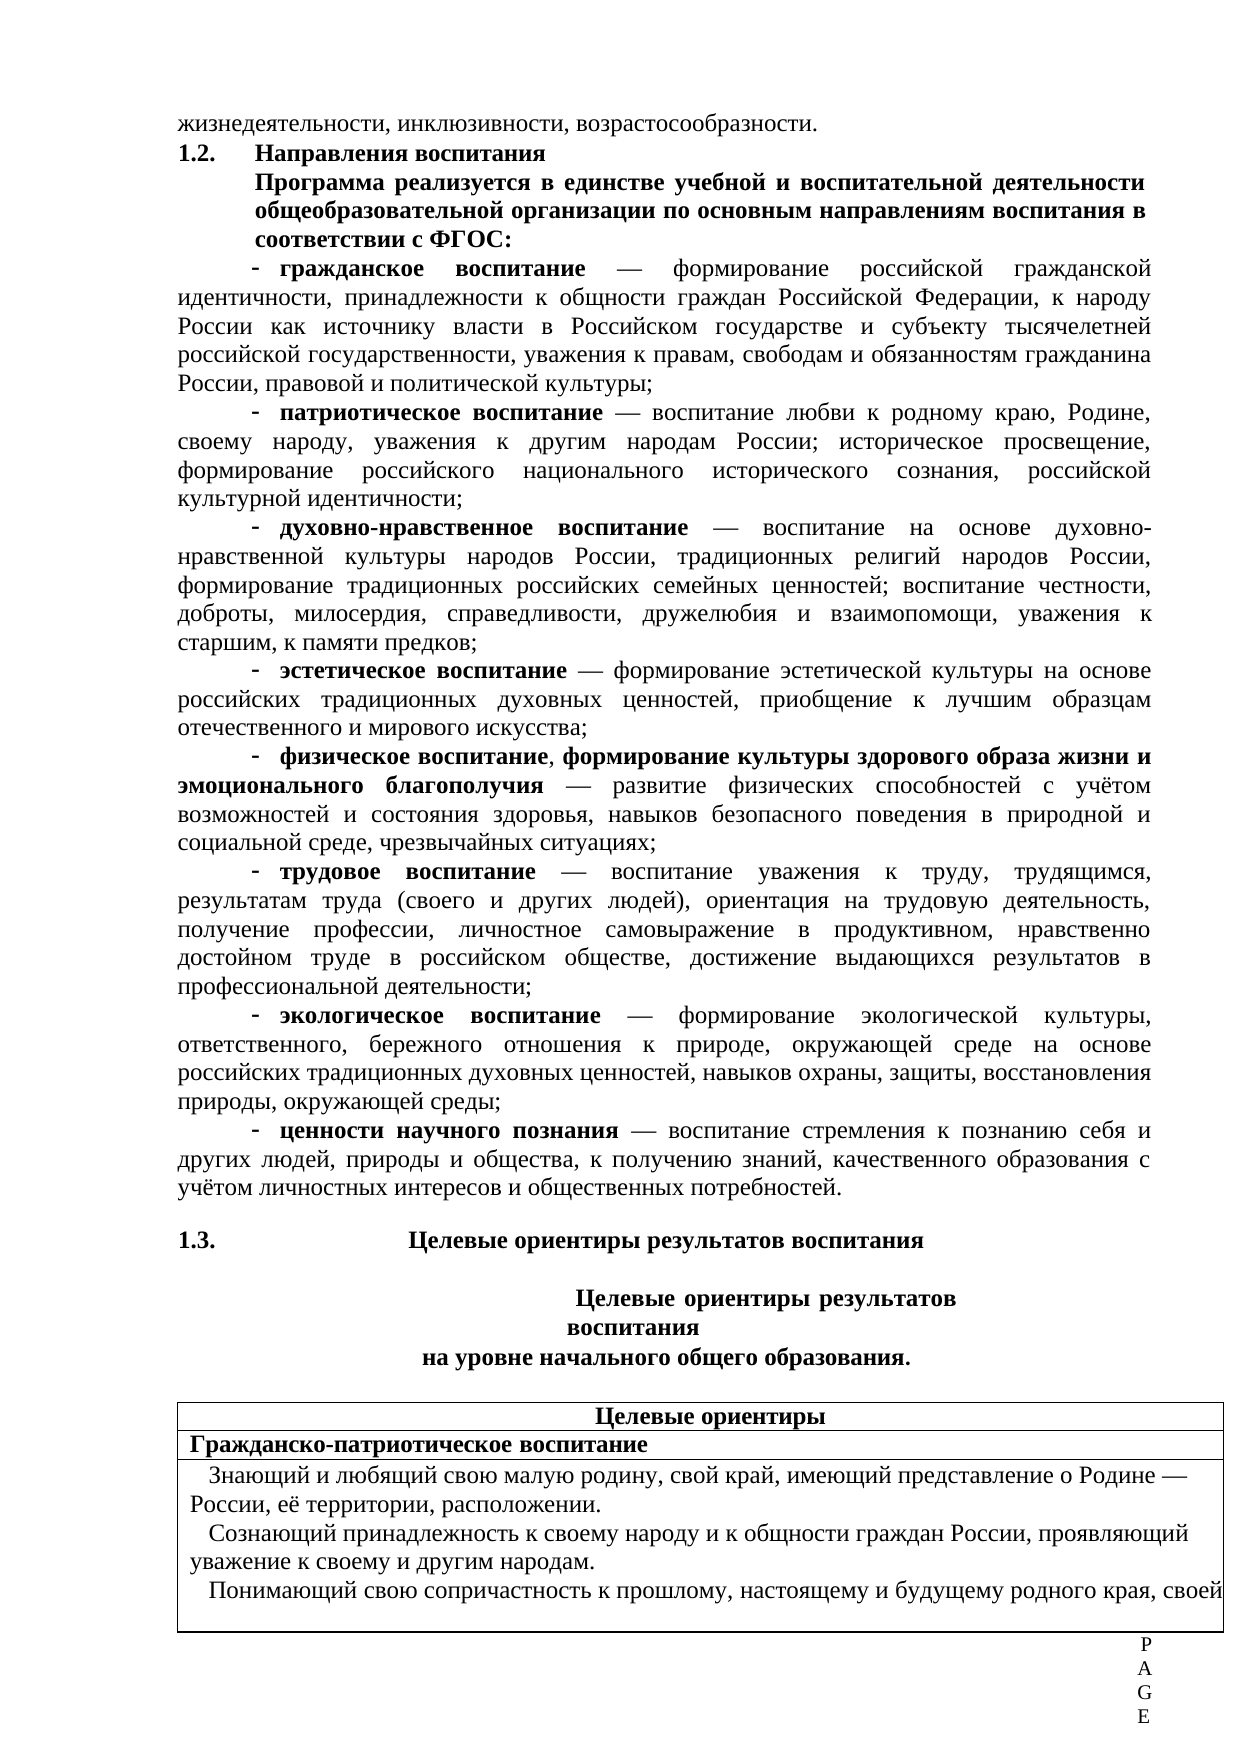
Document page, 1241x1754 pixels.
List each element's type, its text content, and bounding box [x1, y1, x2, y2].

list Целевые ориентиры результатов воспитания [567, 1283, 957, 1340]
list экологическое воспитание — формирование экологической культуры, ответственного, бережного отношения к природе, окружающей среде на основе российских традиционных духовных ценностей, навыков охраны, защиты, восстановления природы, окружающей среды; [177, 1000, 1152, 1115]
table_header Целевые ориентиры [178, 1403, 1223, 1430]
list физическое воспитание, формирование культуры здорового образа жизни и эмоционального благополучия — развитие физических способностей с учётом возможностей и состояния здоровья, навыков безопасного поведения в природной и социальной среде, чрезвычайных ситуациях; [177, 741, 1152, 856]
subtitle Направления воспитания [178, 138, 1240, 166]
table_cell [178, 1460, 1223, 1631]
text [177, 108, 1152, 137]
text на уровне начального общего образования. [422, 1341, 1240, 1371]
list духовно-нравственное воспитание — воспитание на основе духовно- нравственной культуры народов России, традиционных религий народов России, формирование традиционных российских семейных ценностей; воспитание честности, доброты, милосердия, справедливости, дружелюбия и взаимопомощи, уважения к старшим, к памяти предков; [177, 512, 1152, 656]
list трудовое воспитание — воспитание уважения к труду, трудящимся, результатам труда (своего и других людей), ориентация на трудовую деятельность, получение профессии, личностное самовыражение в продуктивном, нравственно достойном труде в российском обществе, достижение выдающихся результатов в профессиональной деятельности; [177, 856, 1152, 1000]
list гражданское воспитание — формирование российской гражданской идентичности, принадлежности к общности граждан Российской Федерации, к народу России как источнику власти в Российском государстве и субъекту тысячелетней российской государственности, уважения к правам, свободам и обязанностям гражданина России, правовой и политической культуры; [177, 253, 1152, 397]
subtitle Программа реализуется в единстве учебной и воспитательной деятельности общеобразовательной организации по основным направлениям воспитания в соответствии с ФГОС: [254, 167, 1146, 253]
list эстетическое воспитание — формирование эстетической культуры на основе российских традиционных духовных ценностей, приобщение к лучшим образцам отечественного и мирового искусства; [177, 656, 1152, 741]
list ценности научного познания — воспитание стремления к познанию себя и других людей, природы и общества, к получению знаний, качественного образования с учётом личностных интересов и общественных потребностей. [177, 1115, 1152, 1201]
list Целевые ориентиры результатов воспитания [178, 1225, 957, 1254]
table_cell Гражданско-патриотическое воспитание [178, 1431, 1223, 1459]
list патриотическое воспитание — воспитание любви к родному краю, Родине, своему народу, уважения к другим народам России; историческое просвещение, формирование российского национального исторического сознания, российской культурной идентичности; [177, 397, 1152, 512]
